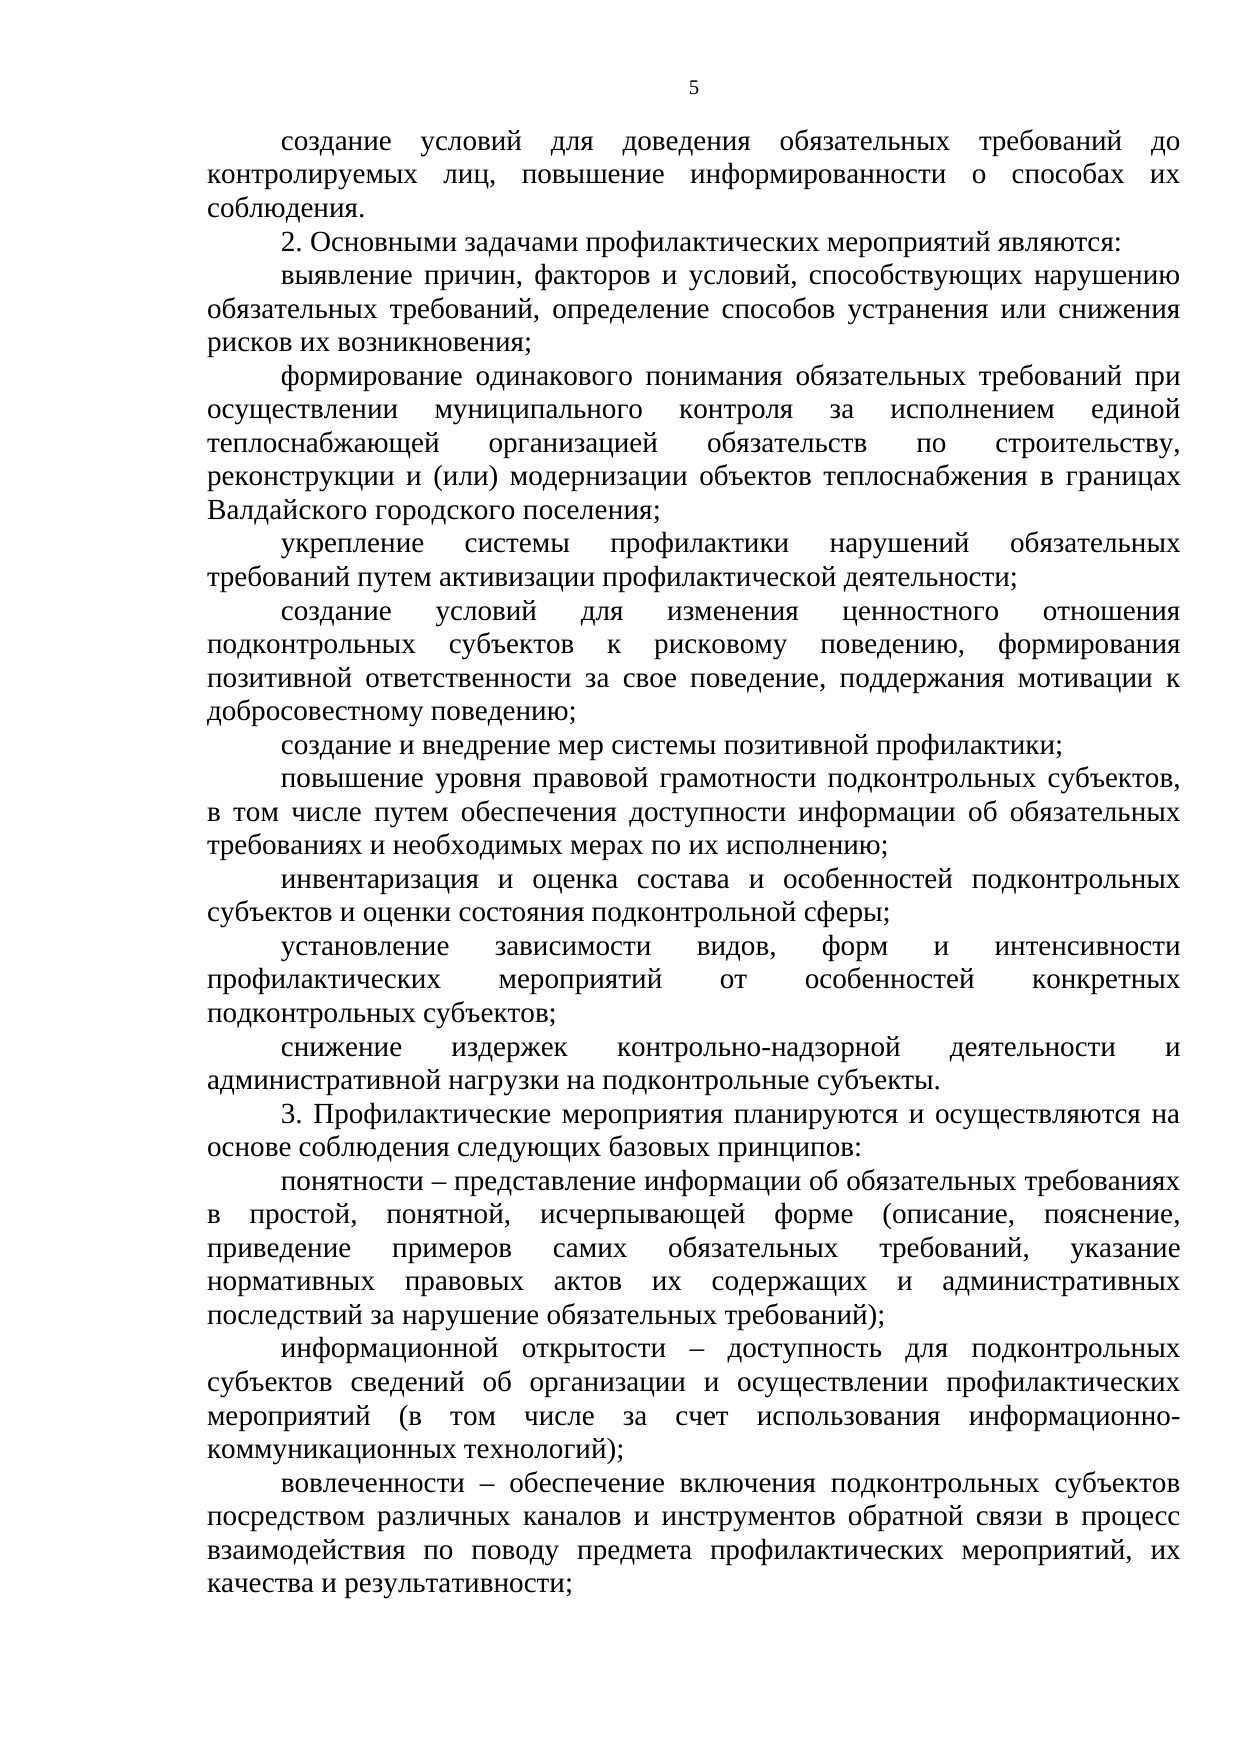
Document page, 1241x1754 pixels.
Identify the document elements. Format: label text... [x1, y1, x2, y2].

text создание условий для изменения ценностного отношения подконтрольных субъектов к рисковому поведению, формирования позитивной ответственности за свое поведение, поддержания мотивации к добросовестному поведению; [207, 593, 1181, 727]
text формирование одинакового понимания обязательных требований при осуществлении муниципального контроля за исполнением единой теплоснабжающей организацией обязательств по строительству, реконструкции и (или) модернизации объектов теплоснабжения в границах Валдайского городского поселения; [207, 358, 1181, 526]
text понятности – представление информации об обязательных требованиях в простой, понятной, исчерпывающей форме (описание, пояснение, приведение примеров самих обязательных требований, указание нормативных правовых актов их содержащих и административных последствий за нарушение обязательных требований); [207, 1163, 1181, 1331]
text 2. Основными задачами профилактических мероприятий являются: [207, 224, 1181, 257]
text 3. Профилактические мероприятия планируются и осуществляются на основе соблюдения следующих базовых принципов: [207, 1096, 1181, 1163]
text вовлеченности – обеспечение включения подконтрольных субъектов посредством различных каналов и инструментов обратной связи в процесс взаимодействия по поводу предмета профилактических мероприятий, их качества и результативности; [207, 1465, 1181, 1599]
text повышение уровня правовой грамотности подконтрольных субъектов, в том числе путем обеспечения доступности информации об обязательных требованиях и необходимых мерах по их исполнению; [207, 760, 1181, 861]
text инвентаризация и оценка состава и особенностей подконтрольных субъектов и оценки состояния подконтрольной сферы; [207, 861, 1181, 928]
text создание и внедрение мер системы позитивной профилактики; [207, 727, 1181, 760]
text снижение издержек контрольно-надзорной деятельности и административной нагрузки на подконтрольные субъекты. [207, 1029, 1181, 1096]
text создание условий для доведения обязательных требований до контролируемых лиц, повышение информированности о способах их соблюдения. [207, 123, 1181, 224]
text информационной открытости – доступность для подконтрольных субъектов сведений об организации и осуществлении профилактических мероприятий (в том числе за счет использования информационно-коммуникационных технологий); [207, 1331, 1181, 1465]
text установление зависимости видов, форм и интенсивности профилактических мероприятий от особенностей конкретных подконтрольных субъектов; [207, 928, 1181, 1029]
text выявление причин, факторов и условий, способствующих нарушению обязательных требований, определение способов устранения или снижения рисков их возникновения; [207, 257, 1181, 358]
text укрепление системы профилактики нарушений обязательных требований путем активизации профилактической деятельности; [207, 526, 1181, 593]
